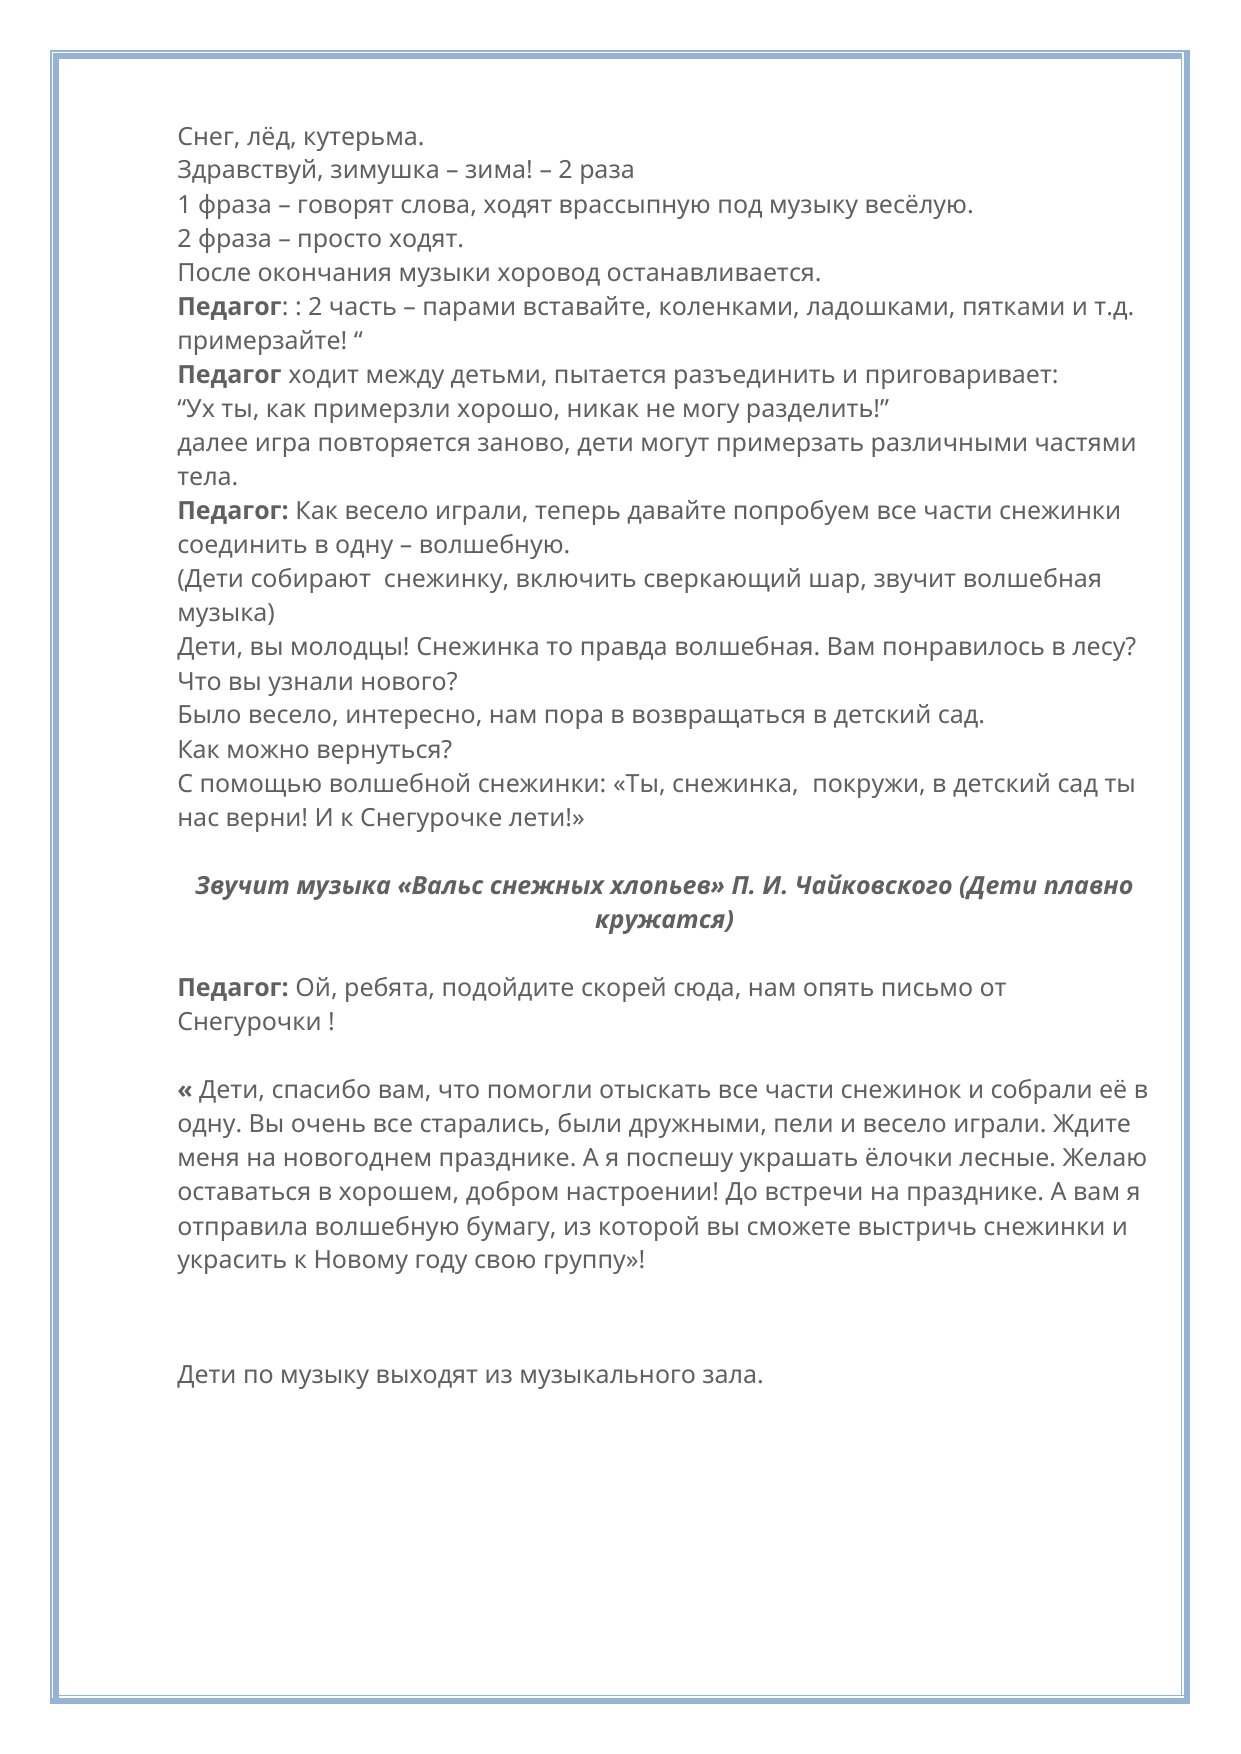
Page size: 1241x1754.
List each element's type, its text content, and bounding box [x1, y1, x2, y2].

text Педагог: Как весело играли, теперь давайте попробуем все части снежинки соединить в одну – волшебную. [177, 493, 1152, 561]
text Звучит музыка «Вальс снежных хлопьев» П. И. Чайковского (Дети плавно кружатся) [177, 867, 1152, 936]
text “Ух ты, как примерзли хорошо, никак не могу разделить!” [177, 391, 1152, 425]
text далее игра повторяется заново, дети могут примерзать различными частями тела. [177, 425, 1152, 493]
text Дети, вы молодцы! Снежинка то правда волшебная. Вам понравилось в лесу? Что вы узнали нового? [177, 629, 1152, 697]
text Педагог ходит между детьми, пытается разъединить и приговаривает: [177, 357, 1152, 391]
text 2 фраза – просто ходят. [177, 220, 1152, 254]
text С помощью волшебной снежинки: «Ты, снежинка, покружи, в детский сад ты нас верни! И к Снегурочке лети!» [177, 765, 1152, 833]
text 1 фраза – говорят слова, ходят врассыпную под музыку весёлую. [177, 186, 1152, 220]
text Было весело, интересно, нам пора в возвращаться в детский сад. [177, 697, 1152, 731]
text Дети по музыку выходят из музыкального зала. [177, 1357, 1152, 1391]
text Как можно вернуться? [177, 731, 1152, 765]
text Педагог: Ой, ребята, подойдите скорей сюда, нам опять письмо от Снегурочки ! [177, 970, 1152, 1038]
text После окончания музыки хоровод останавливается. [177, 254, 1152, 288]
text Педагог: : 2 часть – парами вставайте, коленками, ладошками, пятками и т.д. примерзайте! “ [177, 288, 1152, 357]
text Снег, лёд, кутерьма. [177, 118, 1152, 152]
text (Дети собирают снежинку, включить сверкающий шар, звучит волшебная музыка) [177, 561, 1152, 629]
text Здравствуй, зимушка – зима! – 2 раза [177, 152, 1152, 186]
text « Дети, спасибо вам, что помогли отыскать все части снежинок и собрали её в одну. Вы очень все старались, были дружными, пели и весело играли. Ждите меня на новогоднем празднике. А я поспешу украшать ёлочки лесные. Желаю оставаться в хорошем, добром настроении! До встречи на празднике. А вам я отправила волшебную бумагу, из которой вы сможете выстричь снежинки и украсить к Новому году свою группу»! [177, 1072, 1152, 1276]
